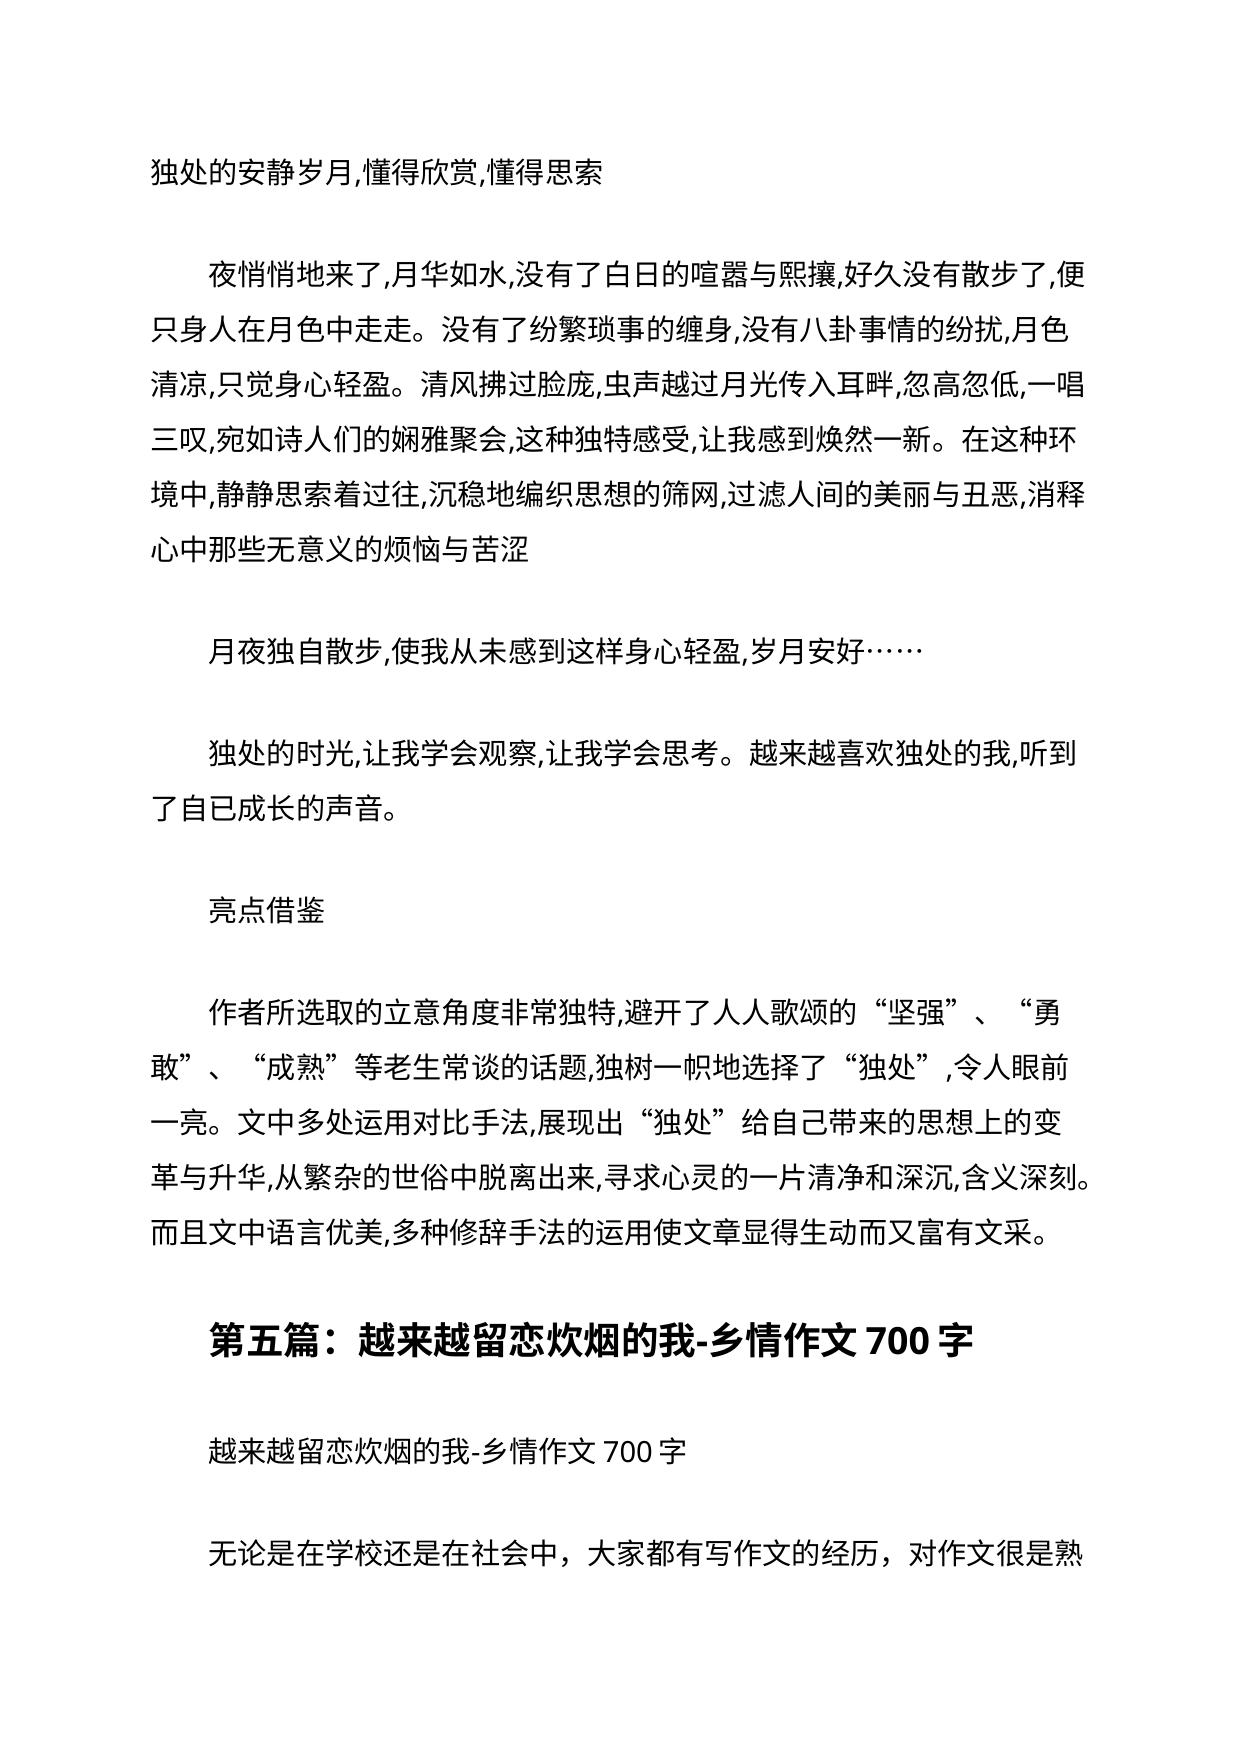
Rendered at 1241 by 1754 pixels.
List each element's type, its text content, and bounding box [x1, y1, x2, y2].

text 亮点借鉴 [150, 887, 1090, 930]
text 越来越留恋炊烟的我-乡情作文700字 [150, 1429, 1090, 1471]
text 月夜独自散步,使我从未感到这样身心轻盈,岁月安好…… [150, 629, 1090, 671]
text 独处的时光,让我学会观察,让我学会思考。越来越喜欢独处的我,听到了自已成长的声音。 [150, 731, 1090, 828]
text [150, 150, 1090, 192]
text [150, 1531, 1090, 1573]
text 第五篇：越来越留恋炊烟的我-乡情作文700字 [150, 1311, 1090, 1366]
text 夜悄悄地来了,月华如水,没有了白日的喧嚣与熙攘,好久没有散步了,便只身人在月色中走走。没有了纷繁琐事的缠身,没有八卦事情的纷扰,月色清凉,只觉身心轻盈。清风拂过脸庞,虫声越过月光传入耳畔,忽高忽低,一唱三叹,宛如诗人们的娴雅聚会,这种独特感受,让我感到焕然一新。在这种环境中,静静思索着过往,沉稳地编织思想的筛网,过滤人间的美丽与丑恶,消释心中那些无意义的烦恼与苦涩 [150, 252, 1090, 569]
text 作者所选取的立意角度非常独特,避开了人人歌颂的“坚强”、“勇敢”、“成熟”等老生常谈的话题,独树一帜地选择了“独处”,令人眼前一亮。文中多处运用对比手法,展现出“独处”给自己带来的思想上的变革与升华,从繁杂的世俗中脱离出来,寻求心灵的一片清净和深沉,含义深刻。而且文中语言优美,多种修辞手法的运用使文章显得生动而又富有文采。 [150, 989, 1090, 1252]
